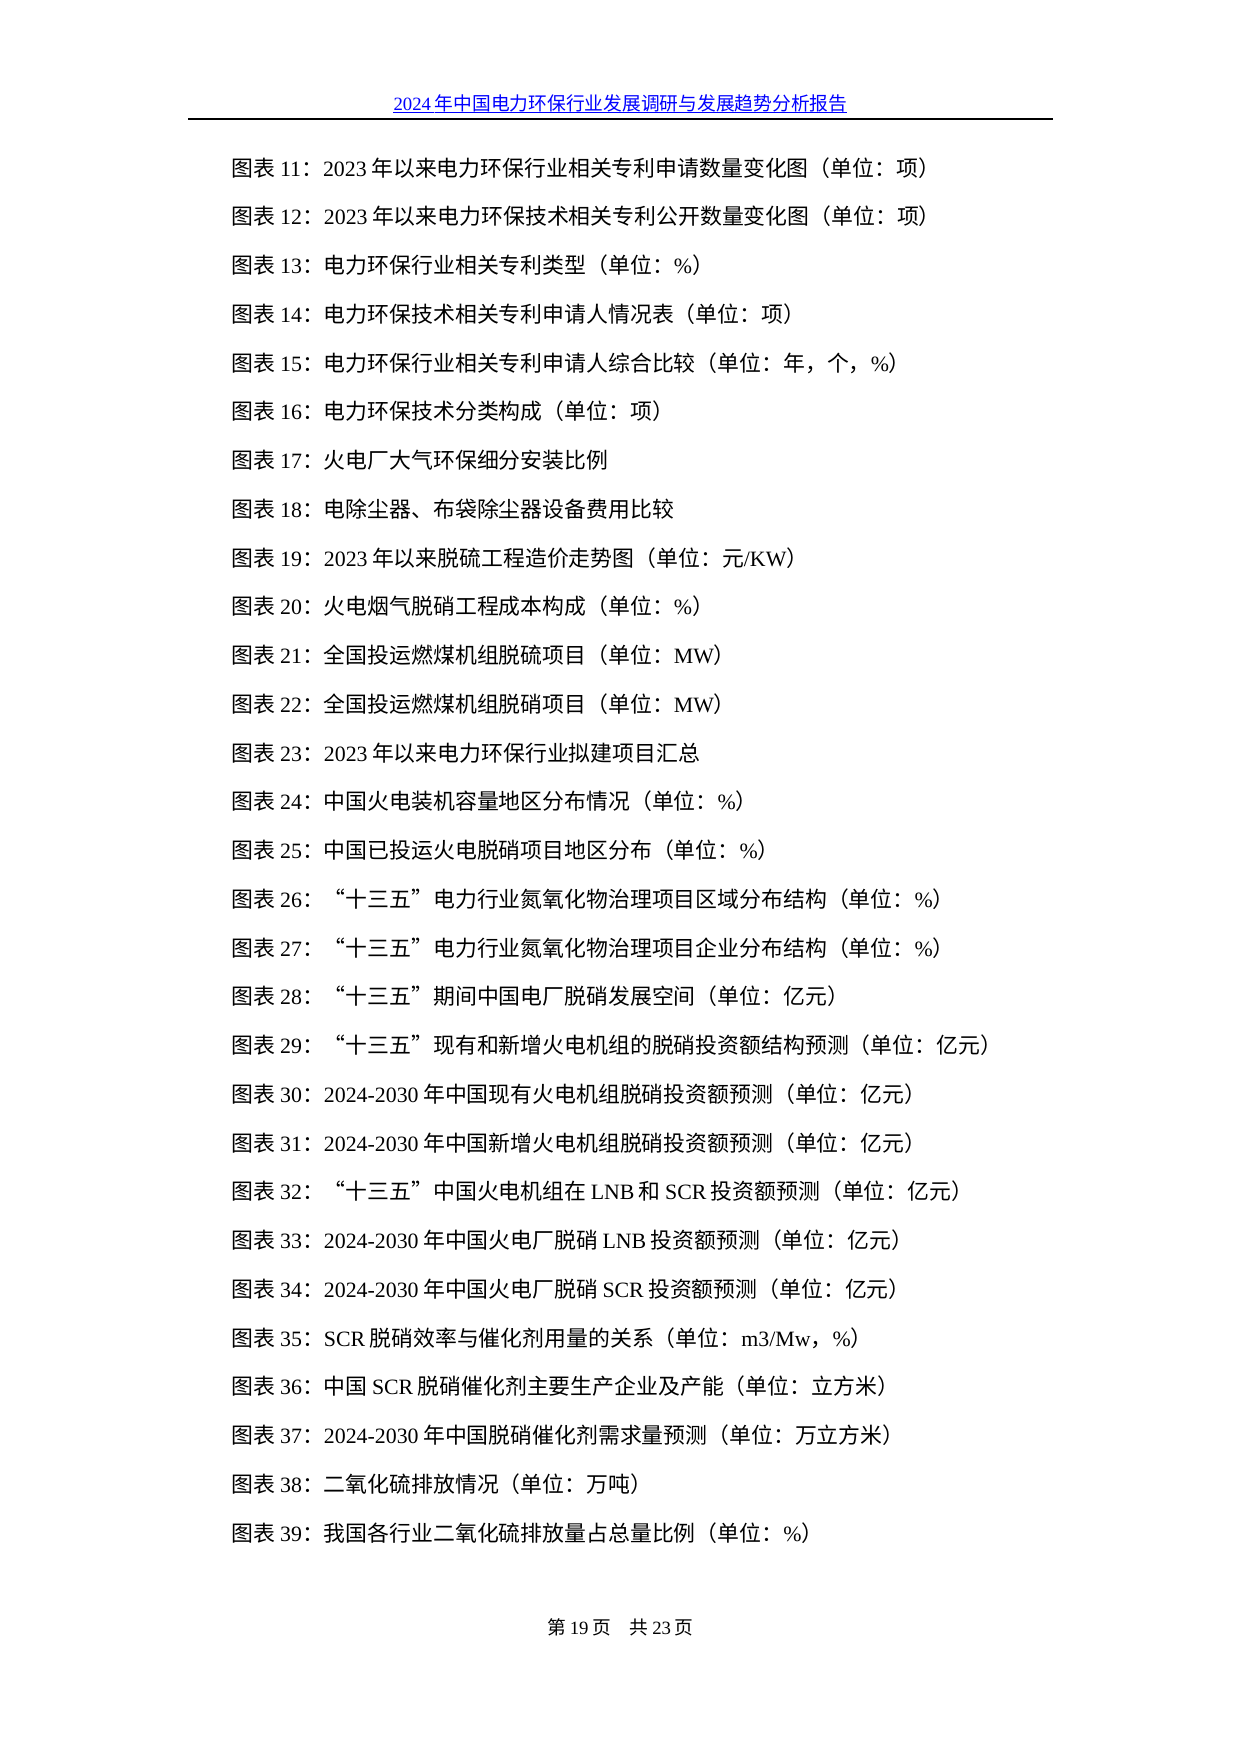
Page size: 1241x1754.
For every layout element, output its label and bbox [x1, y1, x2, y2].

text [187, 150, 1053, 1548]
